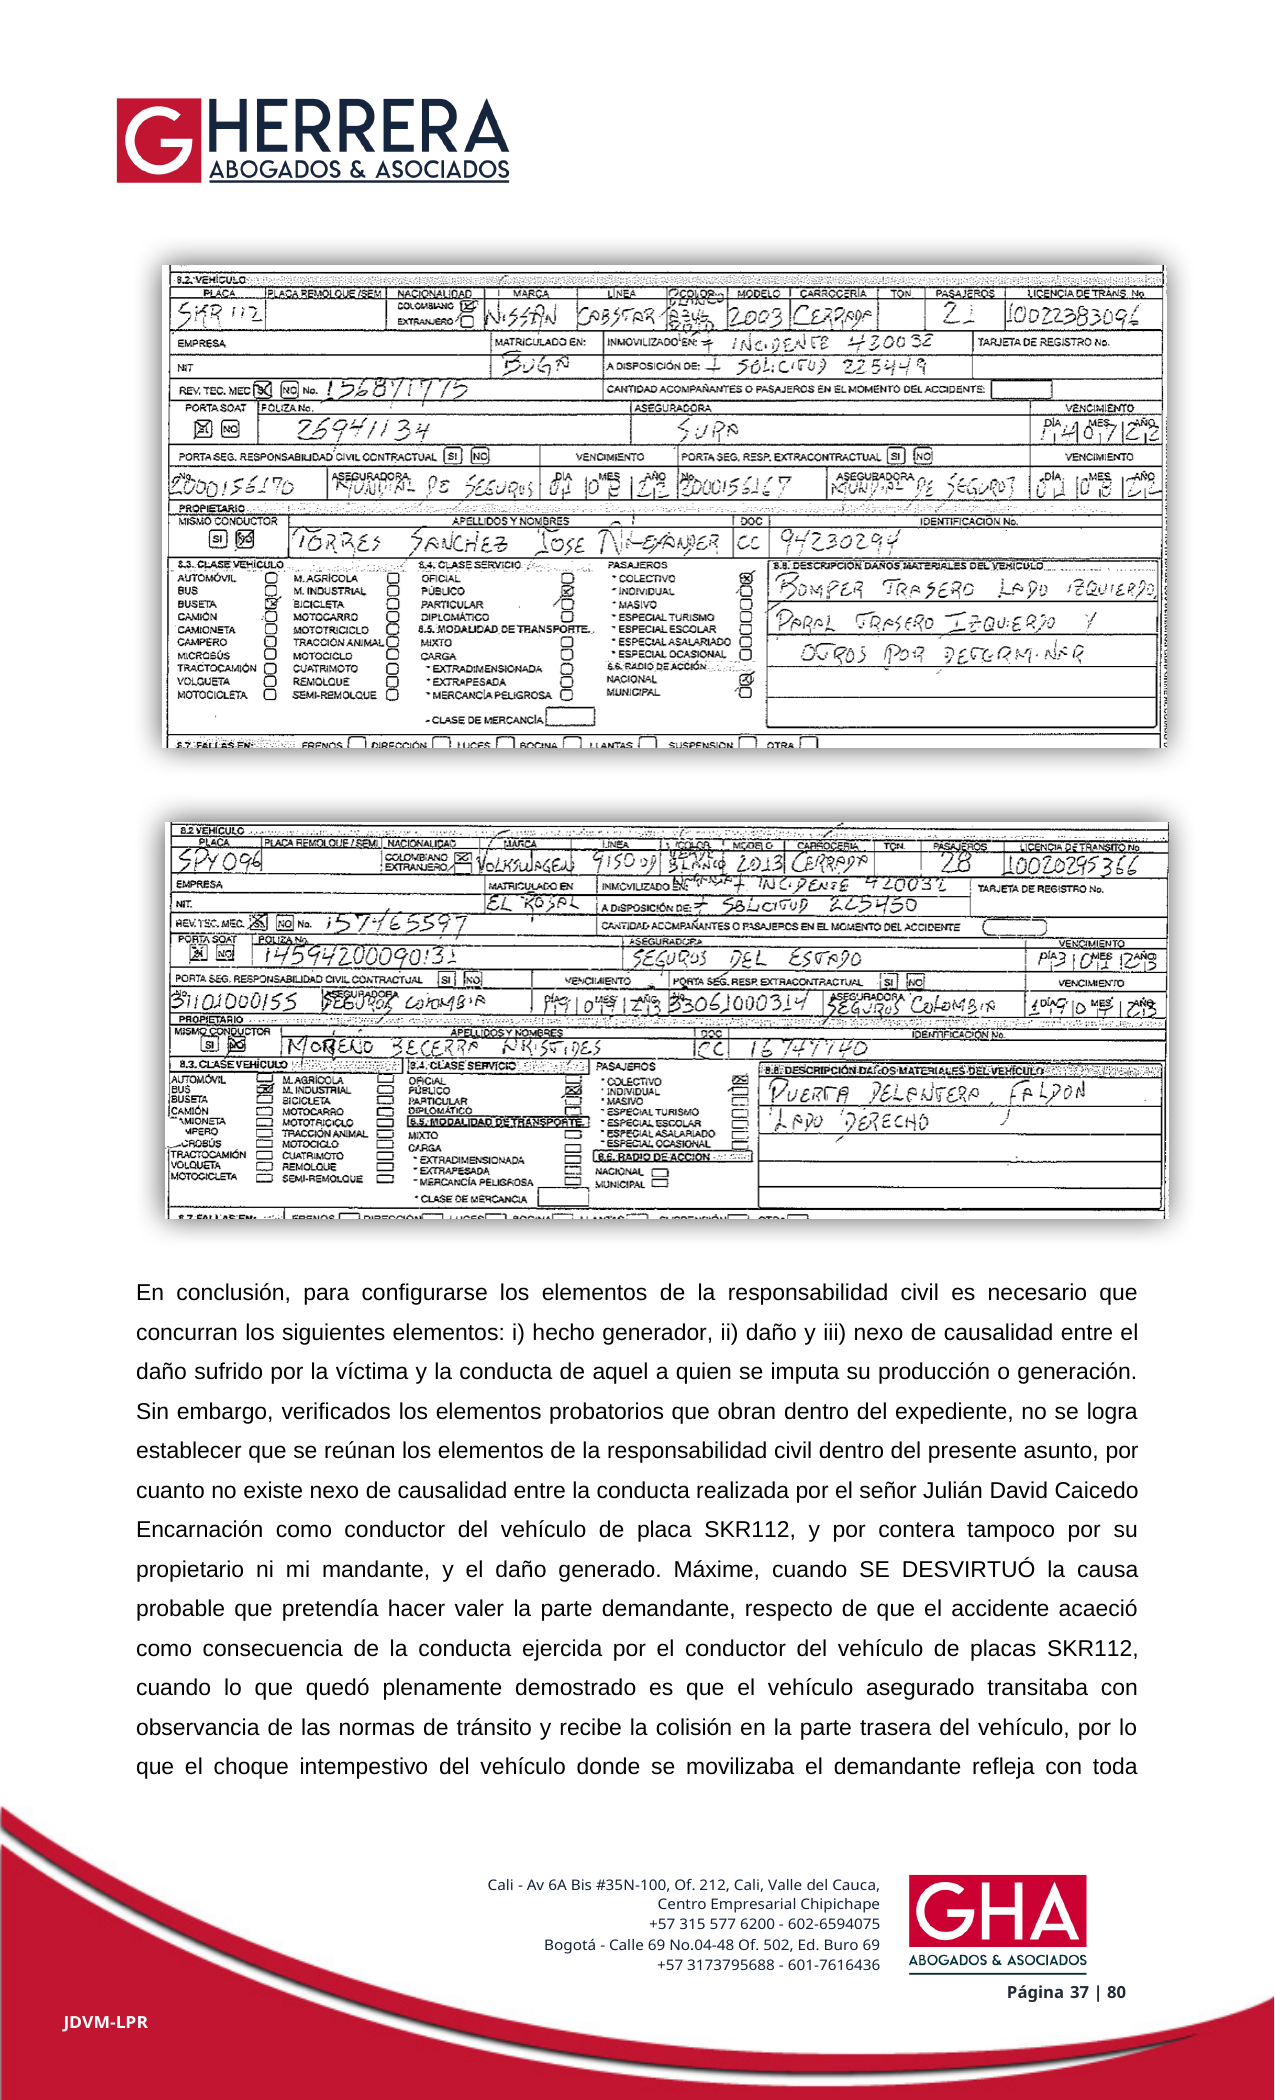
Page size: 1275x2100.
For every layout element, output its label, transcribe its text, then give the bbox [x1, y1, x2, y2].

picture [162, 265, 1167, 748]
picture [0, 1793, 1275, 2100]
picture [165, 822, 1169, 1219]
picture [96, 75, 529, 206]
